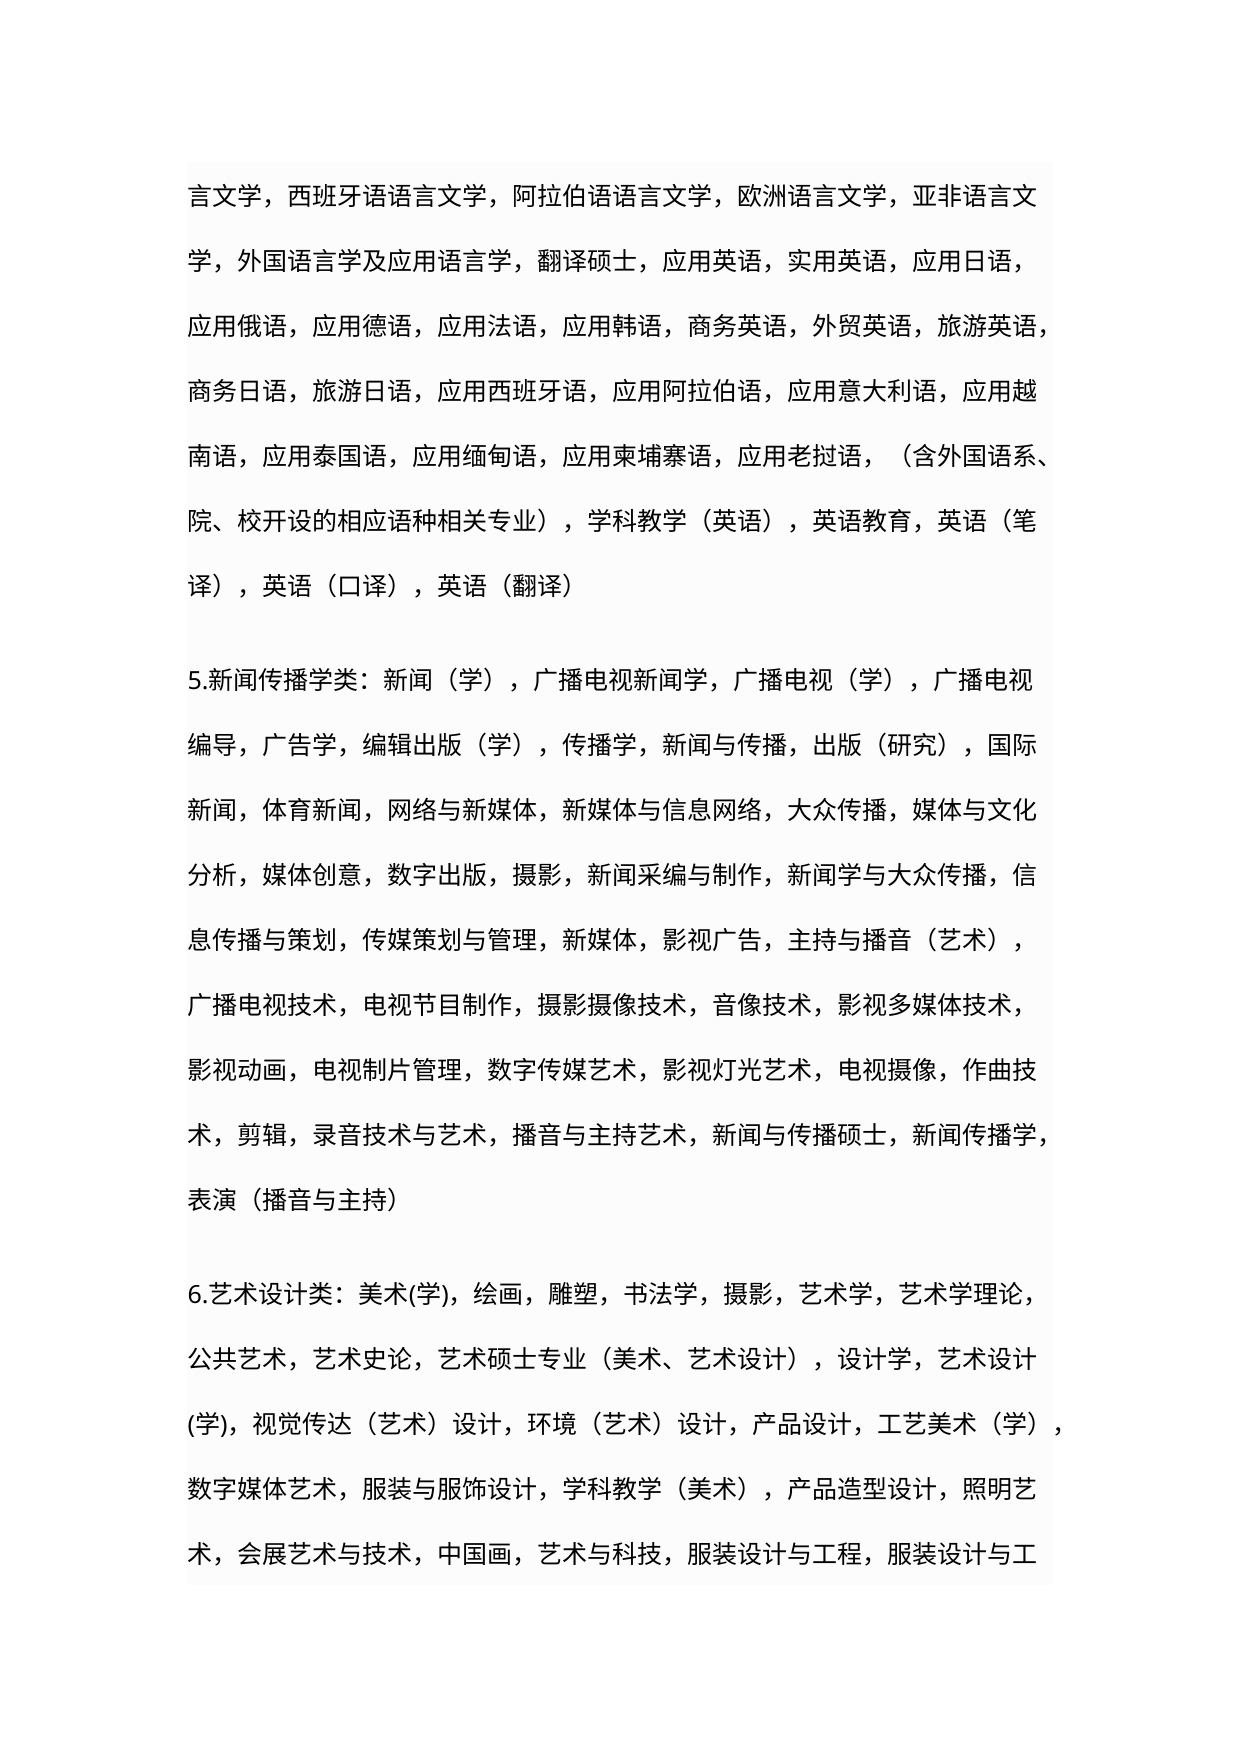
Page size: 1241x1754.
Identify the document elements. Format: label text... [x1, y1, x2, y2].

text 5.新闻传播学类：新闻（学），广播电视新闻学，广播电视（学），广播电视编导，广告学，编辑出版（学），传播学，新闻与传播，出版（研究），国际新闻，体育新闻，网络与新媒体，新媒体与信息网络，大众传播，媒体与文化分析，媒体创意，数字出版，摄影，新闻采编与制作，新闻学与大众传播，信息传播与策划，传媒策划与管理，新媒体，影视广告，主持与播音（艺术），广播电视技术，电视节目制作，摄影摄像技术，音像技术，影视多媒体技术，影视动画，电视制片管理，数字传媒艺术，影视灯光艺术，电视摄像，作曲技术，剪辑，录音技术与艺术，播音与主持艺术，新闻与传播硕士，新闻传播学，表演（播音与主持） [187, 646, 1053, 1231]
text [187, 1260, 1053, 1585]
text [187, 162, 1053, 617]
